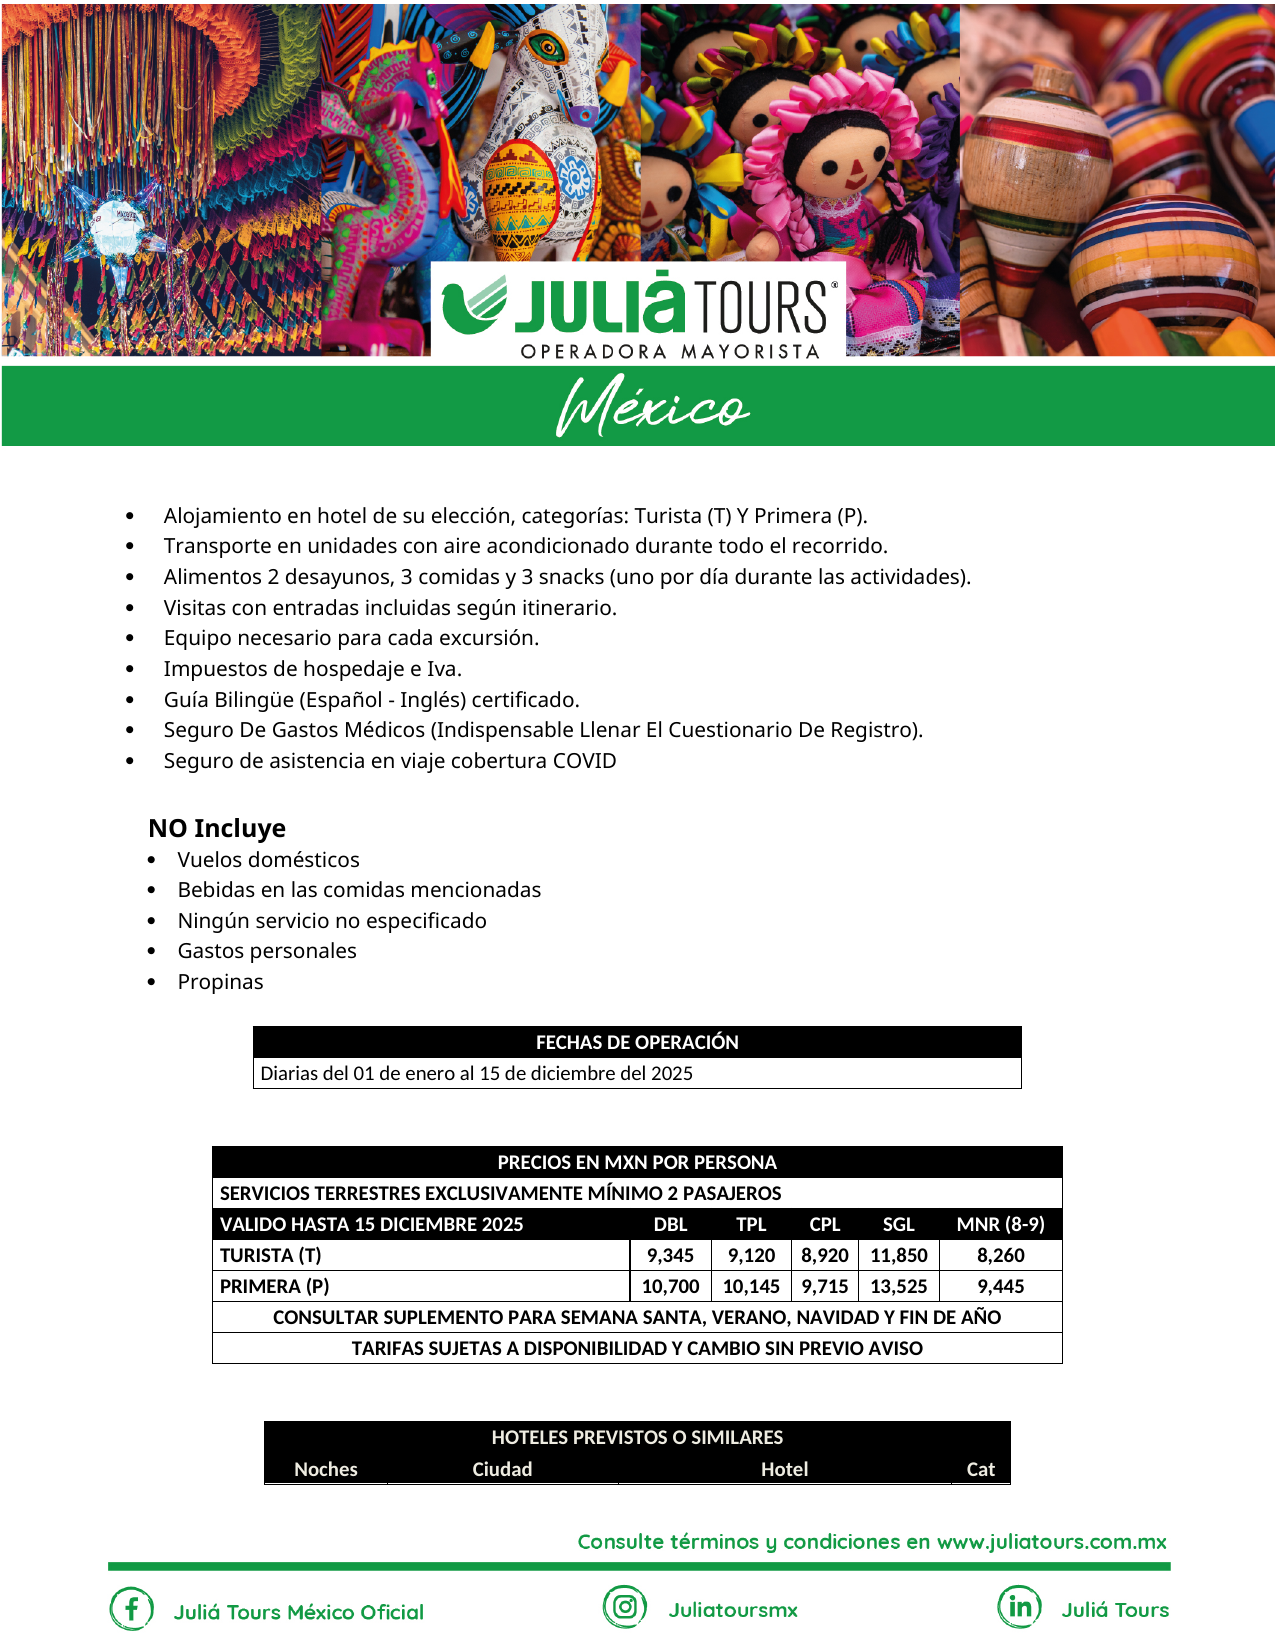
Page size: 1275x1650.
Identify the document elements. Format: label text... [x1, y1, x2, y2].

list Guía Bilingüe (Español - Inglés) certificado. [126, 685, 1186, 713]
table_cell PRIMERA (P) [213, 1271, 629, 1301]
picture [1, 3, 1275, 1650]
table_cell 10,145 [712, 1271, 791, 1301]
table_cell 13,525 [859, 1271, 939, 1301]
table_header HOTELES PREVISTOS O SIMILARES [265, 1422, 1010, 1452]
table_cell TPL [712, 1209, 791, 1239]
list Propinas [148, 967, 1186, 996]
table_cell VALIDO HASTA 15 DICIEMBRE 2025 [213, 1209, 629, 1239]
table_cell Hotel [619, 1453, 951, 1483]
list Gastos personales [148, 937, 1186, 965]
list Impuestos de hospedaje e Iva. [126, 654, 1186, 682]
table_cell SGL [859, 1209, 939, 1239]
list Equipo necesario para cada excursión. [126, 623, 1186, 652]
table_cell CPL [792, 1209, 858, 1239]
table_cell 8,260 [940, 1240, 1062, 1270]
table_cell 9,120 [712, 1240, 791, 1270]
list Visitas con entradas incluidas según itinerario. [126, 593, 1186, 621]
list Transporte en unidades con aire acondicionado durante todo el recorrido. [126, 532, 1186, 560]
table_cell Noches [265, 1453, 387, 1483]
list Seguro De Gastos Médicos (Indispensable Llenar El Cuestionario De Registro). [126, 715, 1186, 744]
table_cell TARIFAS SUJETAS A DISPONIBILIDAD Y CAMBIO SIN PREVIO AVISO [213, 1333, 1062, 1363]
table_header PRECIOS EN MXN POR PERSONA [213, 1147, 1062, 1177]
table_cell Diarias del 01 de enero al 15 de diciembre del 2025 [254, 1058, 1021, 1088]
table_cell 9,345 [631, 1240, 711, 1270]
table_cell MNR (8-9) [940, 1209, 1062, 1239]
table_header FECHAS DE OPERACIÓN [254, 1027, 1021, 1057]
table_cell 9,445 [940, 1271, 1062, 1301]
list Seguro de asistencia en viaje cobertura COVID [126, 746, 1186, 774]
table_cell CONSULTAR SUPLEMENTO PARA SEMANA SANTA, VERANO, NAVIDAD Y FIN DE AÑO [213, 1302, 1062, 1332]
list Bebidas en las comidas mencionadas [148, 875, 1186, 904]
table_cell Cat [952, 1453, 1010, 1483]
table_cell SERVICIOS TERRESTRES EXCLUSIVAMENTE MÍNIMO 2 PASAJEROS [213, 1178, 1062, 1208]
table_cell 9,715 [792, 1271, 858, 1301]
table_cell 11,850 [859, 1240, 939, 1270]
list Vuelos domésticos [148, 845, 1186, 873]
text NO Incluye [148, 811, 1186, 845]
table_cell 8,920 [792, 1240, 858, 1270]
list Alimentos 2 desayunos, 3 comidas y 3 snacks (uno por día durante las actividades). [126, 562, 1186, 591]
table_cell 10,700 [631, 1271, 711, 1301]
list Alojamiento en hotel de su elección, categorías: Turista (T) Y Primera (P). [126, 501, 1186, 529]
table_cell TURISTA (T) [213, 1240, 629, 1270]
table_cell Ciudad [388, 1453, 618, 1483]
table_cell DBL [631, 1209, 711, 1239]
list Ningún servicio no especificado [148, 906, 1186, 934]
